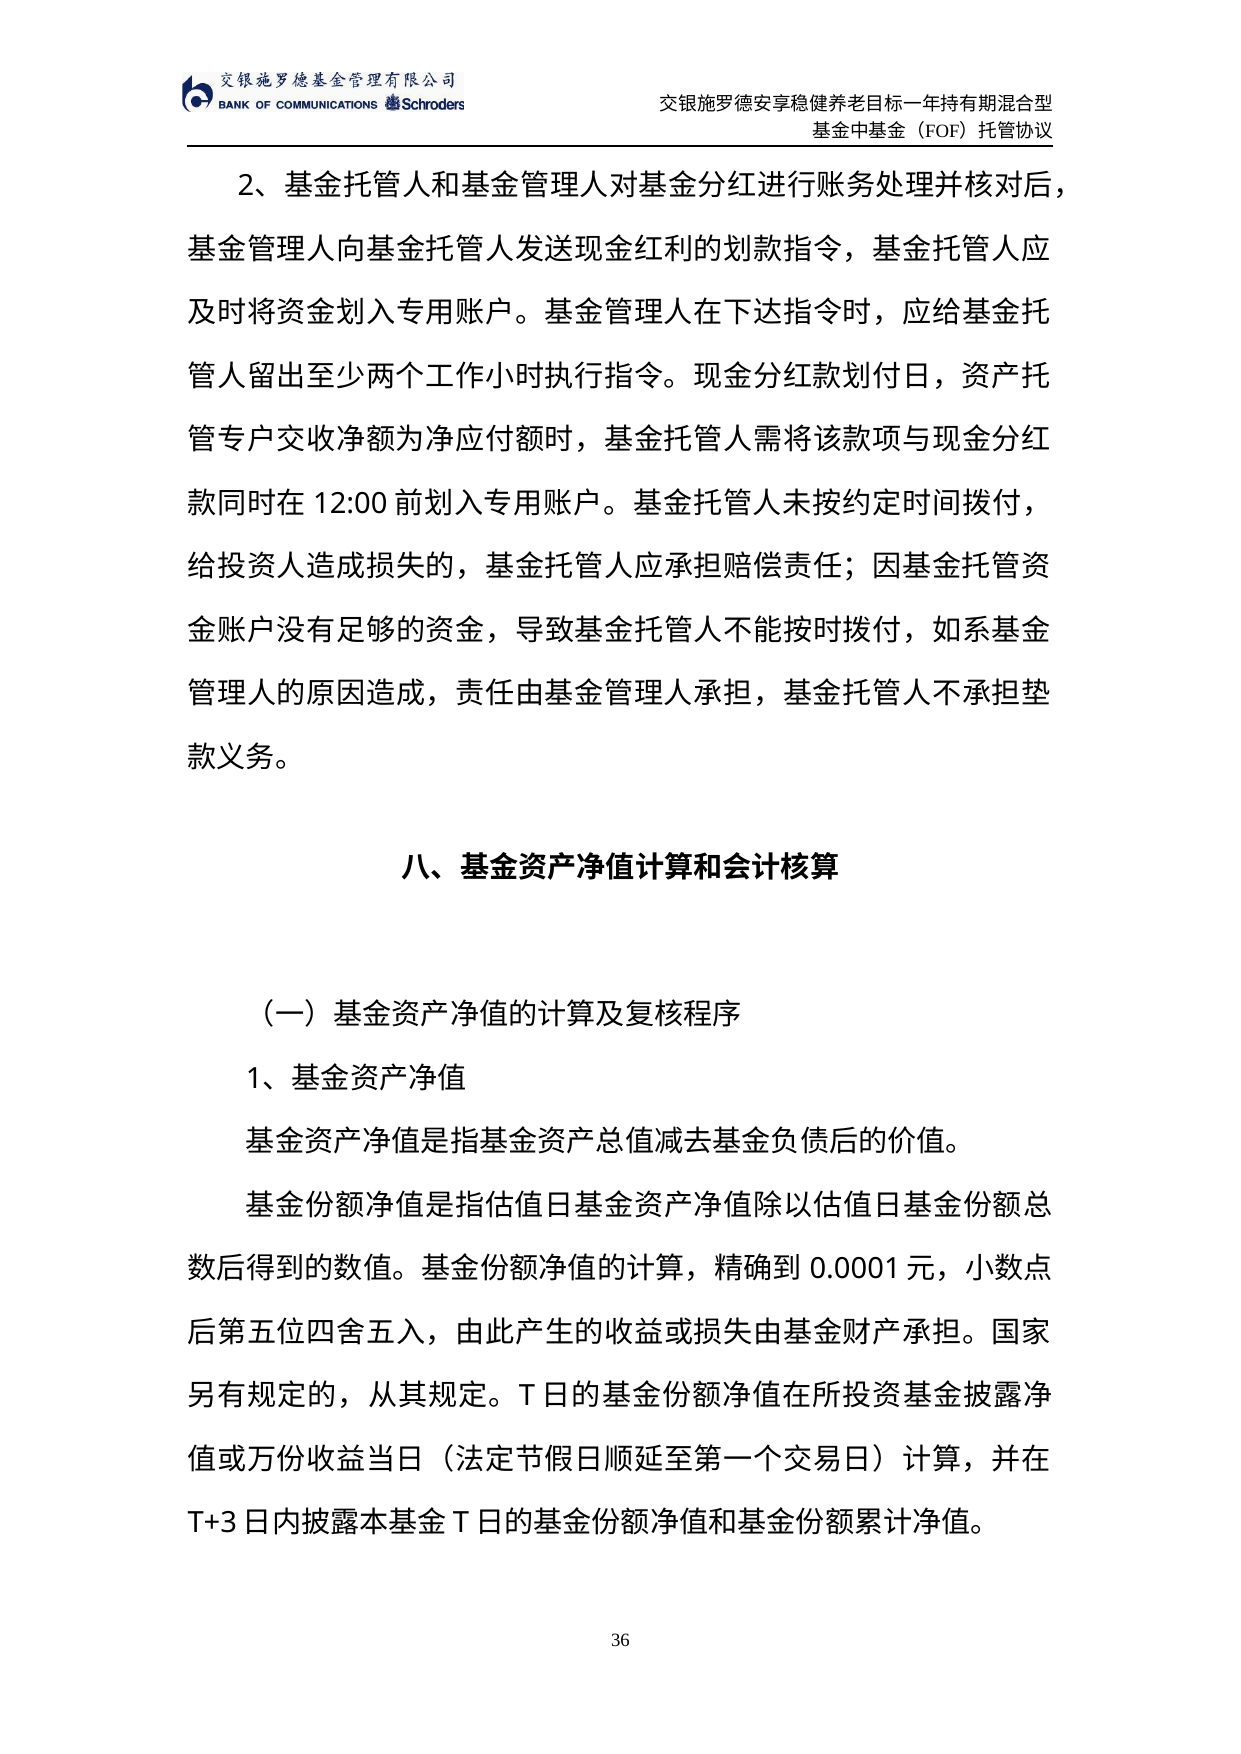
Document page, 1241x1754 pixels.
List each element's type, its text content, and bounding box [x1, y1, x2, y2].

text 1、基金资产净值 [187, 1054, 1053, 1097]
text 2、基金托管人和基金管理人对基金分红进行账务处理并核对后，基金管理人向基金托管人发送现金红利的划款指令，基金托管人应及时将资金划入专用账户。基金管理人在下达指令时，应给基金托管人留出至少两个工作小时执行指令。现金分红款划付日，资产托管专户交收净额为净应付额时，基金托管人需将该款项与现金分红款同时在12:00前划入专用账户。基金托管人未按约定时间拨付，给投资人造成损失的，基金托管人应承担赔偿责任；因基金托管资金账户没有足够的资金，导致基金托管人不能按时拨付，如系基金管理人的原因造成，责任由基金管理人承担，基金托管人不承担垫款义务。 [187, 162, 1053, 775]
text 基金份额净值是指估值日基金资产净值除以估值日基金份额总数后得到的数值。基金份额净值的计算，精确到0.0001元，小数点后第五位四舍五入，由此产生的收益或损失由基金财产承担。国家另有规定的，从其规定。T日的基金份额净值在所投资基金披露净值或万份收益当日（法定节假日顺延至第一个交易日）计算，并在T+3日内披露本基金T日的基金份额净值和基金份额累计净值。 [187, 1181, 1053, 1541]
subtitle 八、基金资产净值计算和会计核算 [187, 832, 1053, 897]
text （一）基金资产净值的计算及复核程序 [187, 991, 1053, 1033]
picture [182, 72, 464, 112]
text 基金资产净值是指基金资产总值减去基金负债后的价值。 [187, 1118, 1053, 1160]
